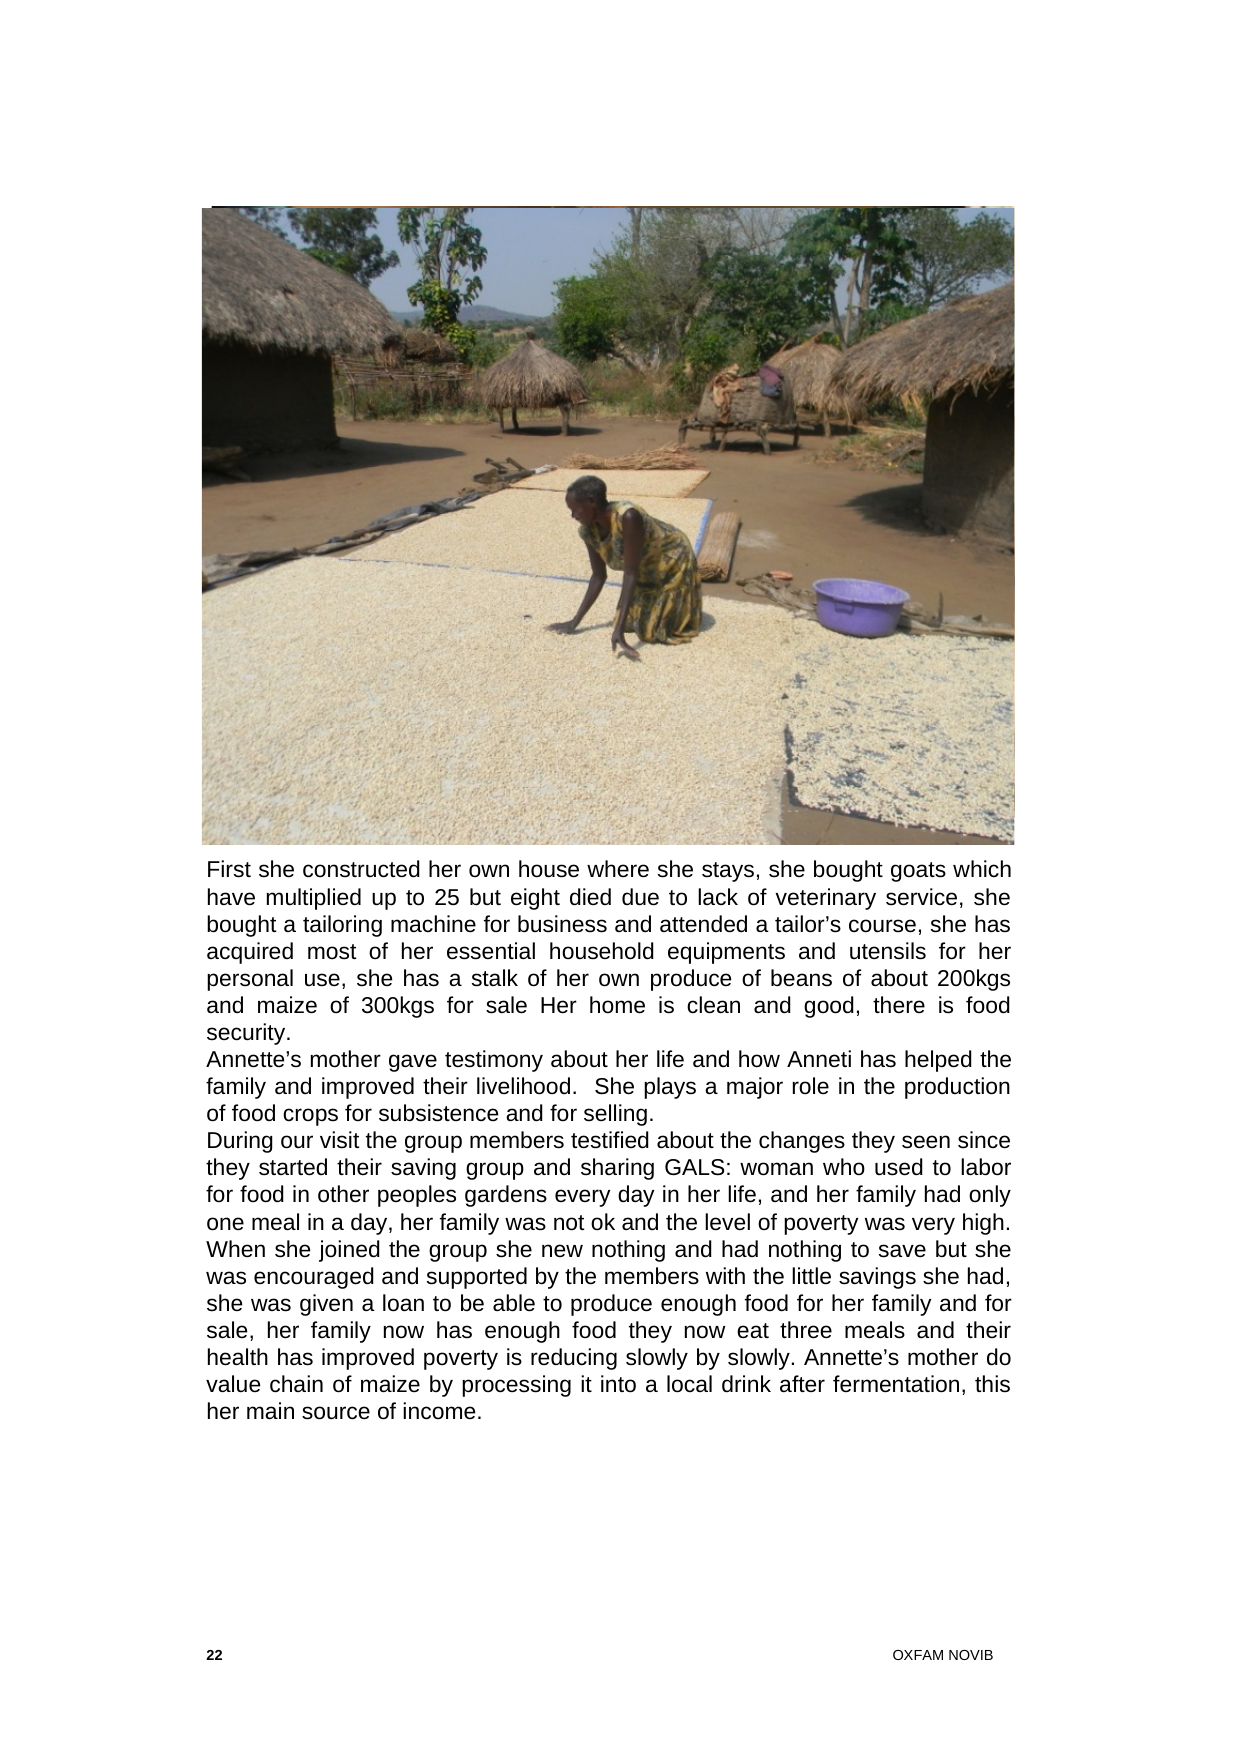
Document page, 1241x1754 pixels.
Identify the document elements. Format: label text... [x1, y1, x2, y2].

text First she constructed her own house where she stays, she bought goats which have multiplied up to 25 but eight died due to lack of veterinary service, she bought a tailoring machine for business and attended a tailor’s course, she has acquired most of her essential household equipments and utensils for her personal use, she has a stalk of her own produce of beans of about 200kgs and maize of 300kgs for sale Her home is clean and good, there is food security. [206, 843, 1012, 1046]
text During our visit the group members testified about the changes they seen since they started their saving group and sharing GALS: woman who used to labor for food in other peoples gardens every day in her life, and her family had only one meal in a day, her family was not ok and the level of poverty was very high. When she joined the group she new nothing and had nothing to save but she was encouraged and supported by the members with the little savings she had, she was given a loan to be able to produce enough food for her family and for sale, her family now has enough food they now eat three meals and their health has improved poverty is reducing slowly by slowly. Annette’s mother do value chain of maize by processing it into a local drink after fermentation, this her main source of income. [206, 1127, 1012, 1425]
picture [201, 206, 1014, 843]
text Annette’s mother gave testimony about her life and how Anneti has helped the family and improved their livelihood. She plays a major role in the production of food crops for subsistence and for selling. [206, 1046, 1012, 1127]
